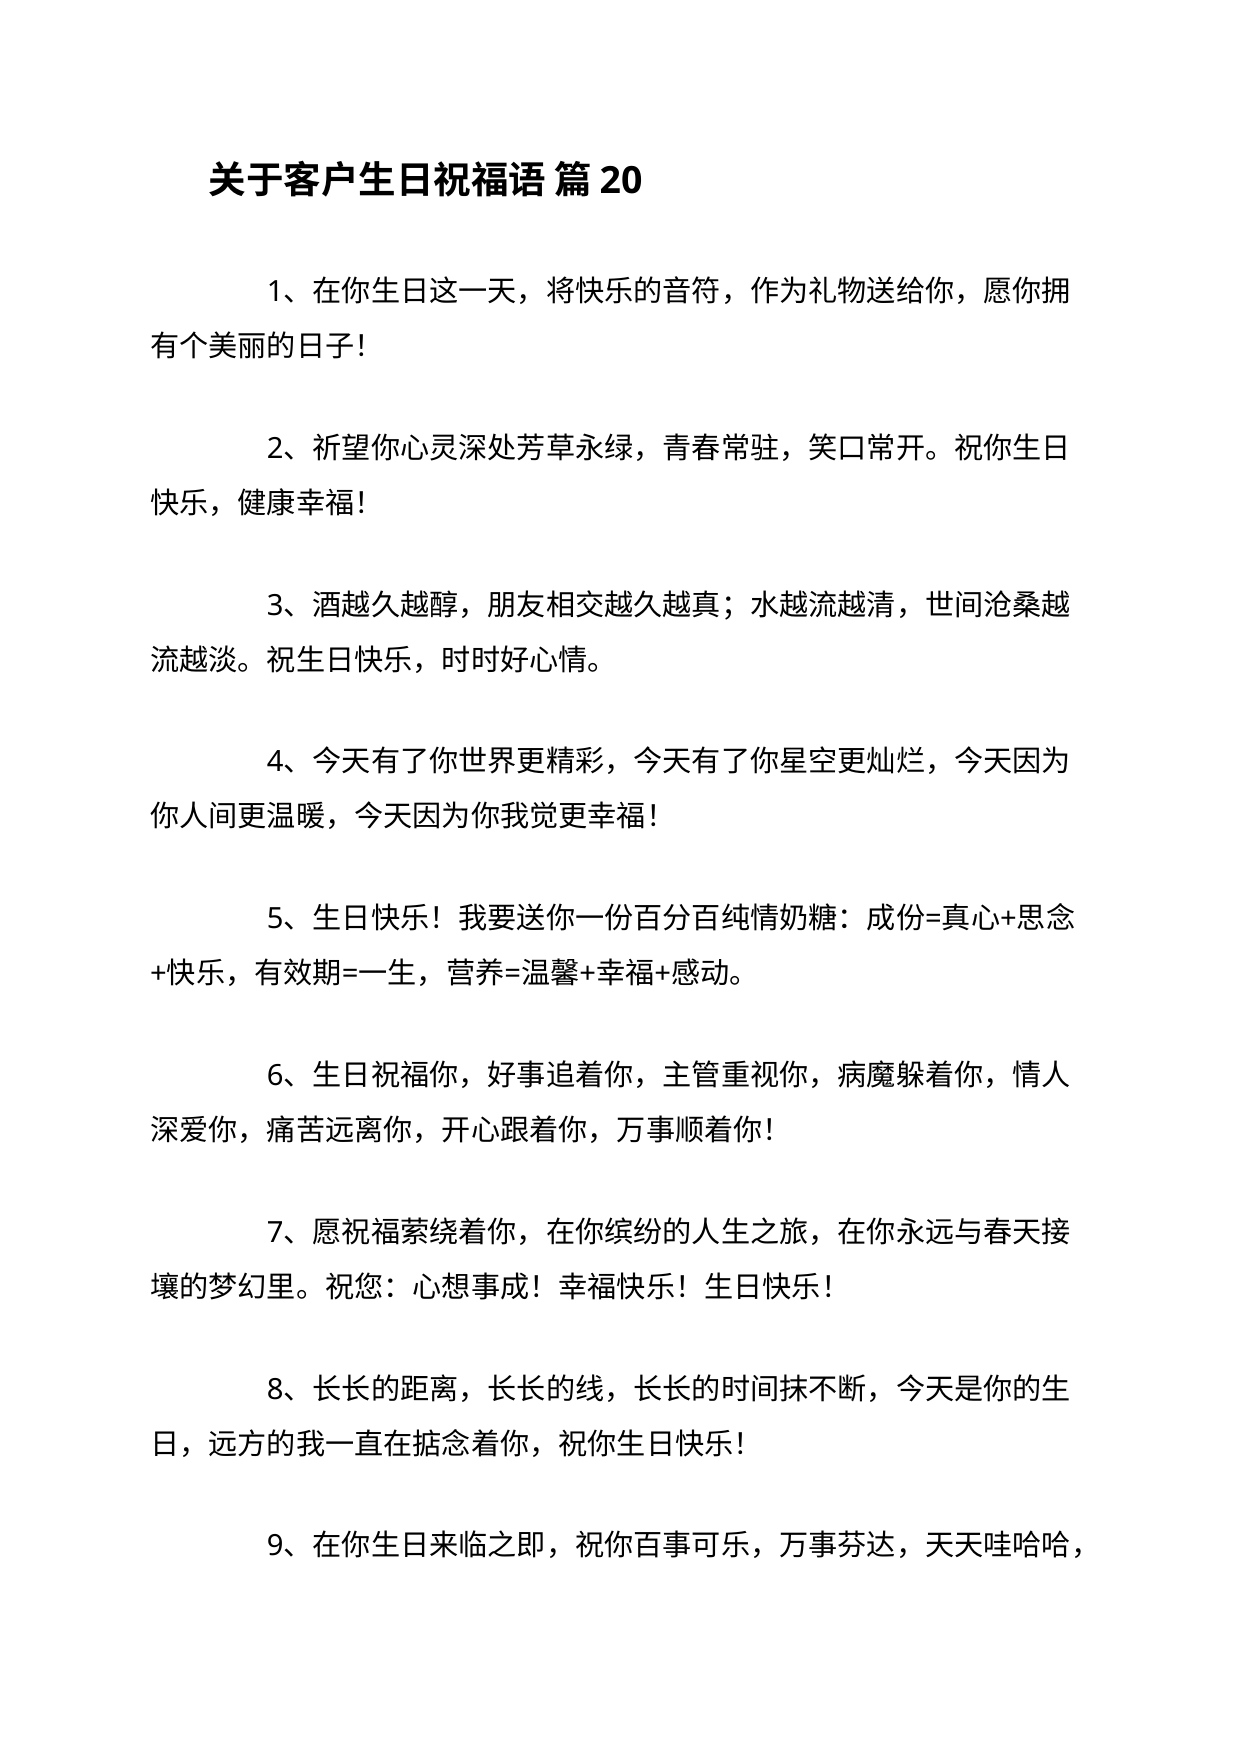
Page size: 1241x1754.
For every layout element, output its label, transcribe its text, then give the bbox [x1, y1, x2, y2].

text 关于客户生日祝福语 篇20 [150, 150, 1090, 204]
text 5、生日快乐！我要送你一份百分百纯情奶糖：成份=真心+思念+快乐，有效期=一生，营养=温馨+幸福+感动。 [150, 895, 1090, 992]
text 3、酒越久越醇，朋友相交越久越真；水越流越清，世间沧桑越流越淡。祝生日快乐，时时好心情。 [150, 581, 1090, 678]
text 1、在你生日这一天，将快乐的音符，作为礼物送给你，愿你拥有个美丽的日子！ [150, 268, 1090, 365]
text 4、今天有了你世界更精彩，今天有了你星空更灿烂，今天因为你人间更温暖，今天因为你我觉更幸福！ [150, 738, 1090, 835]
text 2、祈望你心灵深处芳草永绿，青春常驻，笑口常开。祝你生日快乐，健康幸福！ [150, 424, 1090, 522]
text 8、长长的距离，长长的线，长长的时间抹不断，今天是你的生日，远方的我一直在掂念着你，祝你生日快乐！ [150, 1365, 1090, 1462]
text 6、生日祝福你，好事追着你，主管重视你，病魔躲着你，情人深爱你，痛苦远离你，开心跟着你，万事顺着你！ [150, 1052, 1090, 1149]
text 7、愿祝福萦绕着你，在你缤纷的人生之旅，在你永远与春天接壤的梦幻里。祝您：心想事成！幸福快乐！生日快乐！ [150, 1208, 1090, 1306]
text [150, 1522, 1090, 1564]
